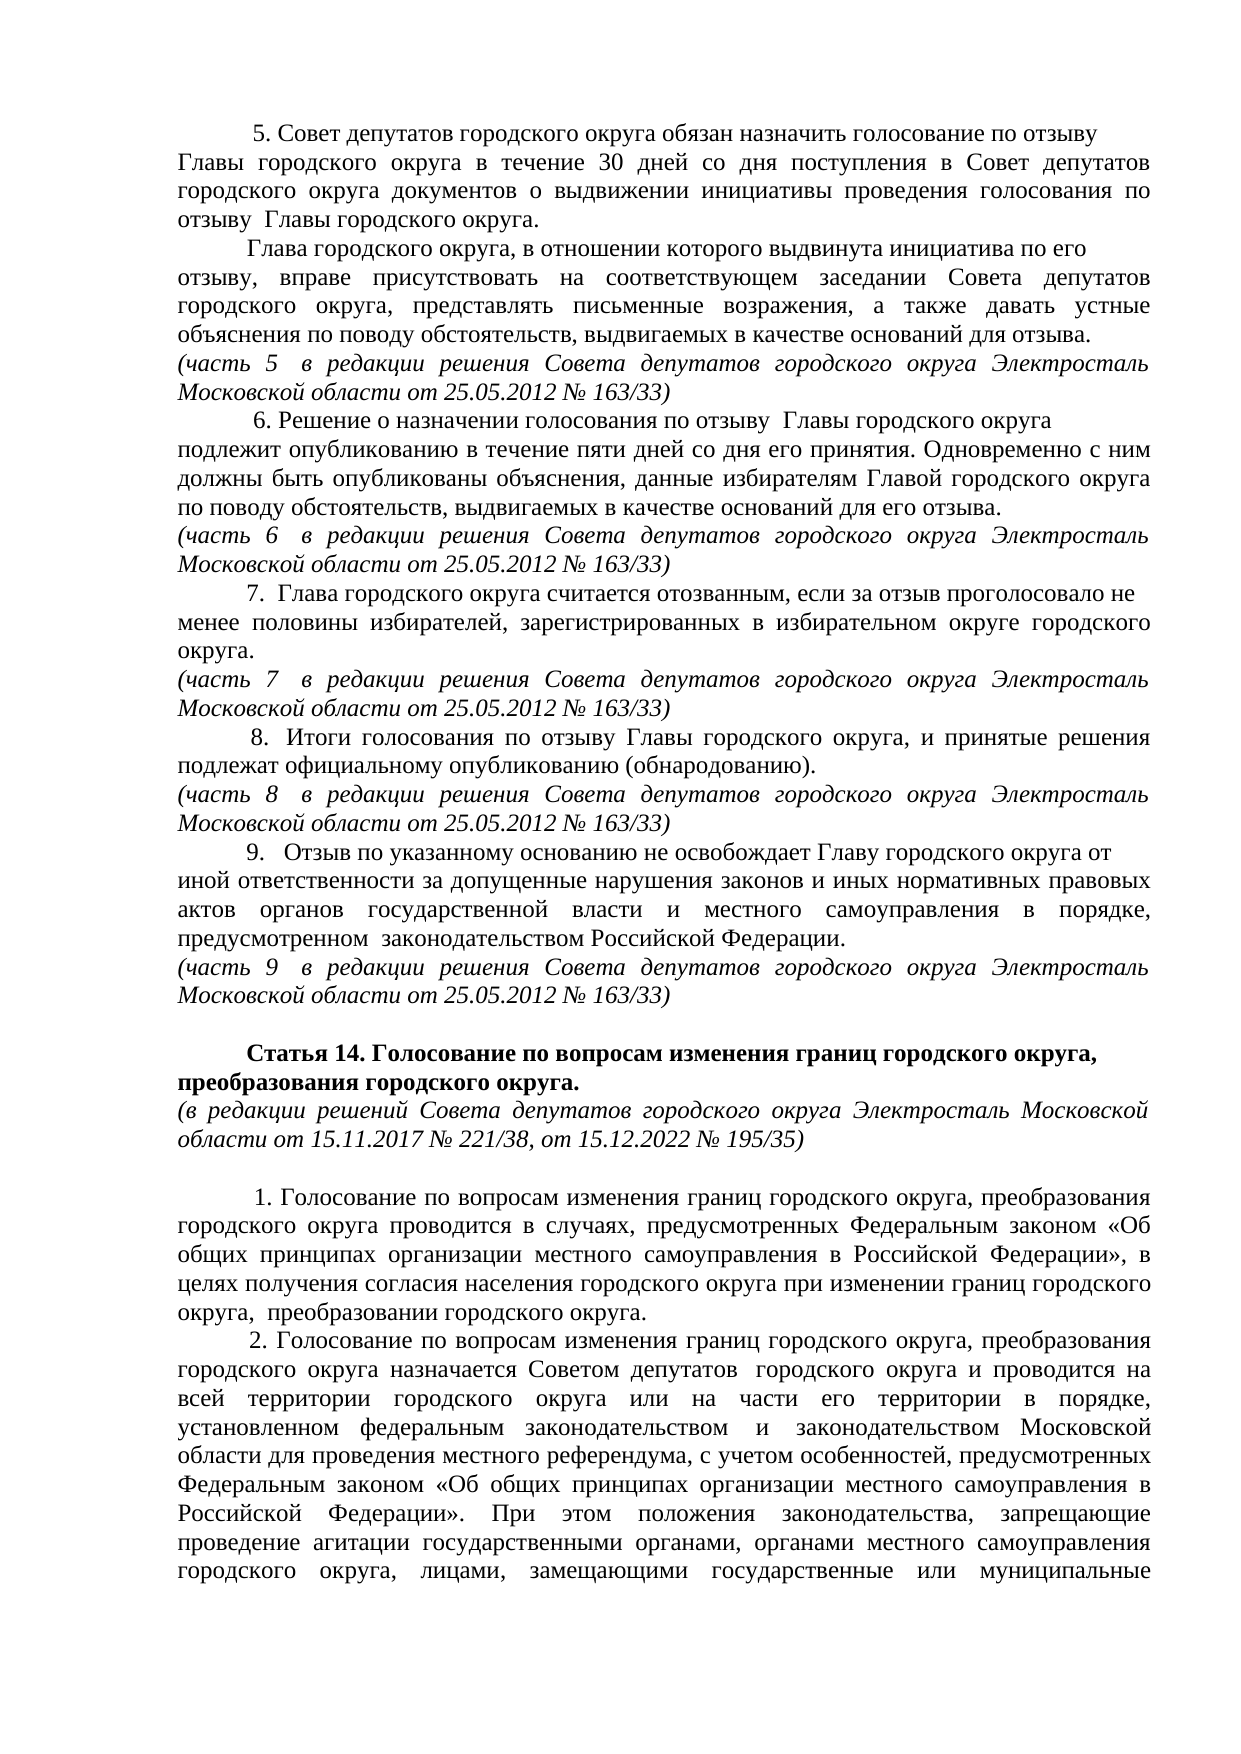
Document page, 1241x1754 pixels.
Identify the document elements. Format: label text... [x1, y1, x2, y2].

text 1. Голосование по вопросам изменения границ городского округа, преобразования городского округа проводится в случаях, предусмотренных Федеральным законом «Об общих принципах организации местного самоуправления в Российской Федерации», в целях получения согласия населения городского округа при изменении границ городского округа, преобразовании городского округа. [177, 1182, 1152, 1326]
text 8. Итоги голосования по отзыву Главы городского округа, и принятые решения подлежат официальному опубликованию (обнародованию). [177, 722, 1152, 779]
text 5. Совет депутатов городского округа обязан назначить голосование по отзыву [177, 118, 1152, 147]
text (часть 5 в редакции решения Совета депутатов городского округа Электросталь Московской области от 25.05.2012 № 163/33) [177, 348, 1152, 406]
text Глава городского округа, в отношении которого выдвинута инициатива по его [221, 233, 1152, 262]
text (часть 6 в редакции решения Совета депутатов городского округа Электросталь Московской области от 25.05.2012 № 163/33) [177, 521, 1152, 578]
text (в редакции решений Совета депутатов городского округа Электросталь Московской области от 15.11.2017 № 221/38, от 15.12.2022 № 195/35) [177, 1096, 1152, 1153]
text Главы городского округа в течение 30 дней со дня поступления в Совет депутатов городского округа документов о выдвижении инициативы проведения голосования по отзыву Главы городского округа. [177, 147, 1152, 233]
text отзыву, вправе присутствовать на соответствующем заседании Совета депутатов городского округа, представлять письменные возражения, а также давать устные объяснения по поводу обстоятельств, выдвигаемых в качестве оснований для отзыва. [177, 262, 1152, 348]
text (часть 7 в редакции решения Совета депутатов городского округа Электросталь Московской области от 25.05.2012 № 163/33) [177, 664, 1152, 722]
text менее половины избирателей, зарегистрированных в избирательном округе городского округа. [177, 607, 1152, 664]
text Статья 14. Голосование по вопросам изменения границ городского округа, [177, 1038, 1152, 1067]
text 6. Решение о назначении голосования по отзыву Главы городского округа [221, 406, 1152, 434]
text 9. Отзыв по указанному основанию не освобождает Главу городского округа от [221, 837, 1152, 866]
text (часть 9 в редакции решения Совета депутатов городского округа Электросталь Московской области от 25.05.2012 № 163/33) [177, 952, 1152, 1009]
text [177, 1326, 1152, 1584]
text иной ответственности за допущенные нарушения законов и иных нормативных правовых актов органов государственной власти и местного самоуправления в порядке, предусмотренном законодательством Российской Федерации. [177, 866, 1152, 952]
text 7. Глава городского округа считается отозванным, если за отзыв проголосовало не [221, 578, 1152, 607]
text подлежит опубликованию в течение пяти дней со дня его принятия. Одновременно с ним должны быть опубликованы объяснения, данные избирателям Главой городского округа по поводу обстоятельств, выдвигаемых в качестве оснований для его отзыва. [177, 434, 1152, 521]
text (часть 8 в редакции решения Совета депутатов городского округа Электросталь Московской области от 25.05.2012 № 163/33) [177, 779, 1152, 837]
text преобразования городского округа. [177, 1067, 1152, 1096]
